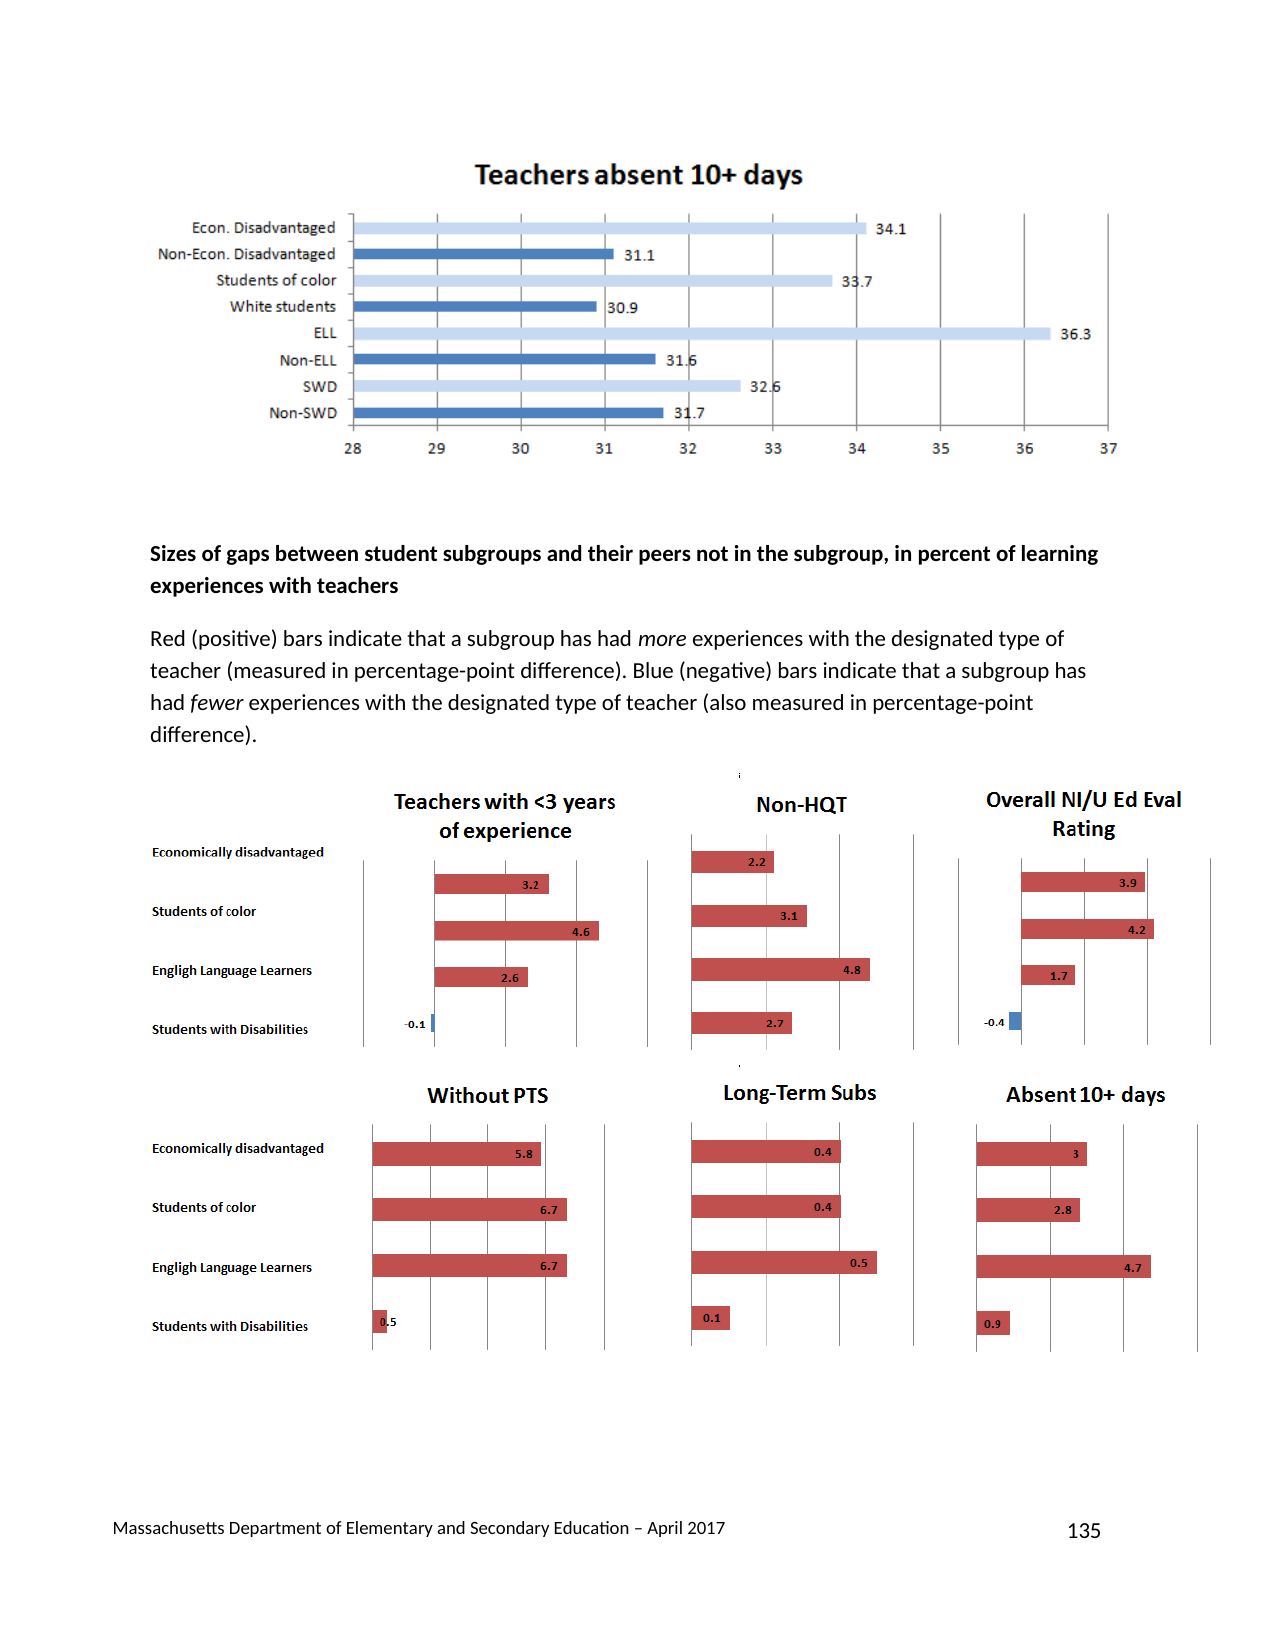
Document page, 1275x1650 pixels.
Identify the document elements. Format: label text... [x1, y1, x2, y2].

picture [150, 150, 1125, 463]
text Red (positive) bars indicate that a subgroup has had more experiences with the designated type of teacher (measured in percentage-point difference). Blue (negative) bars indicate that a subgroup has had fewer experiences with the designated type of teacher (also measured in percentage-point difference). [150, 624, 1125, 748]
text Sizes of gaps between student subgroups and their peers not in the subgroup, in percent of learning experiences with teachers [150, 539, 1125, 599]
picture [150, 773, 1229, 1359]
